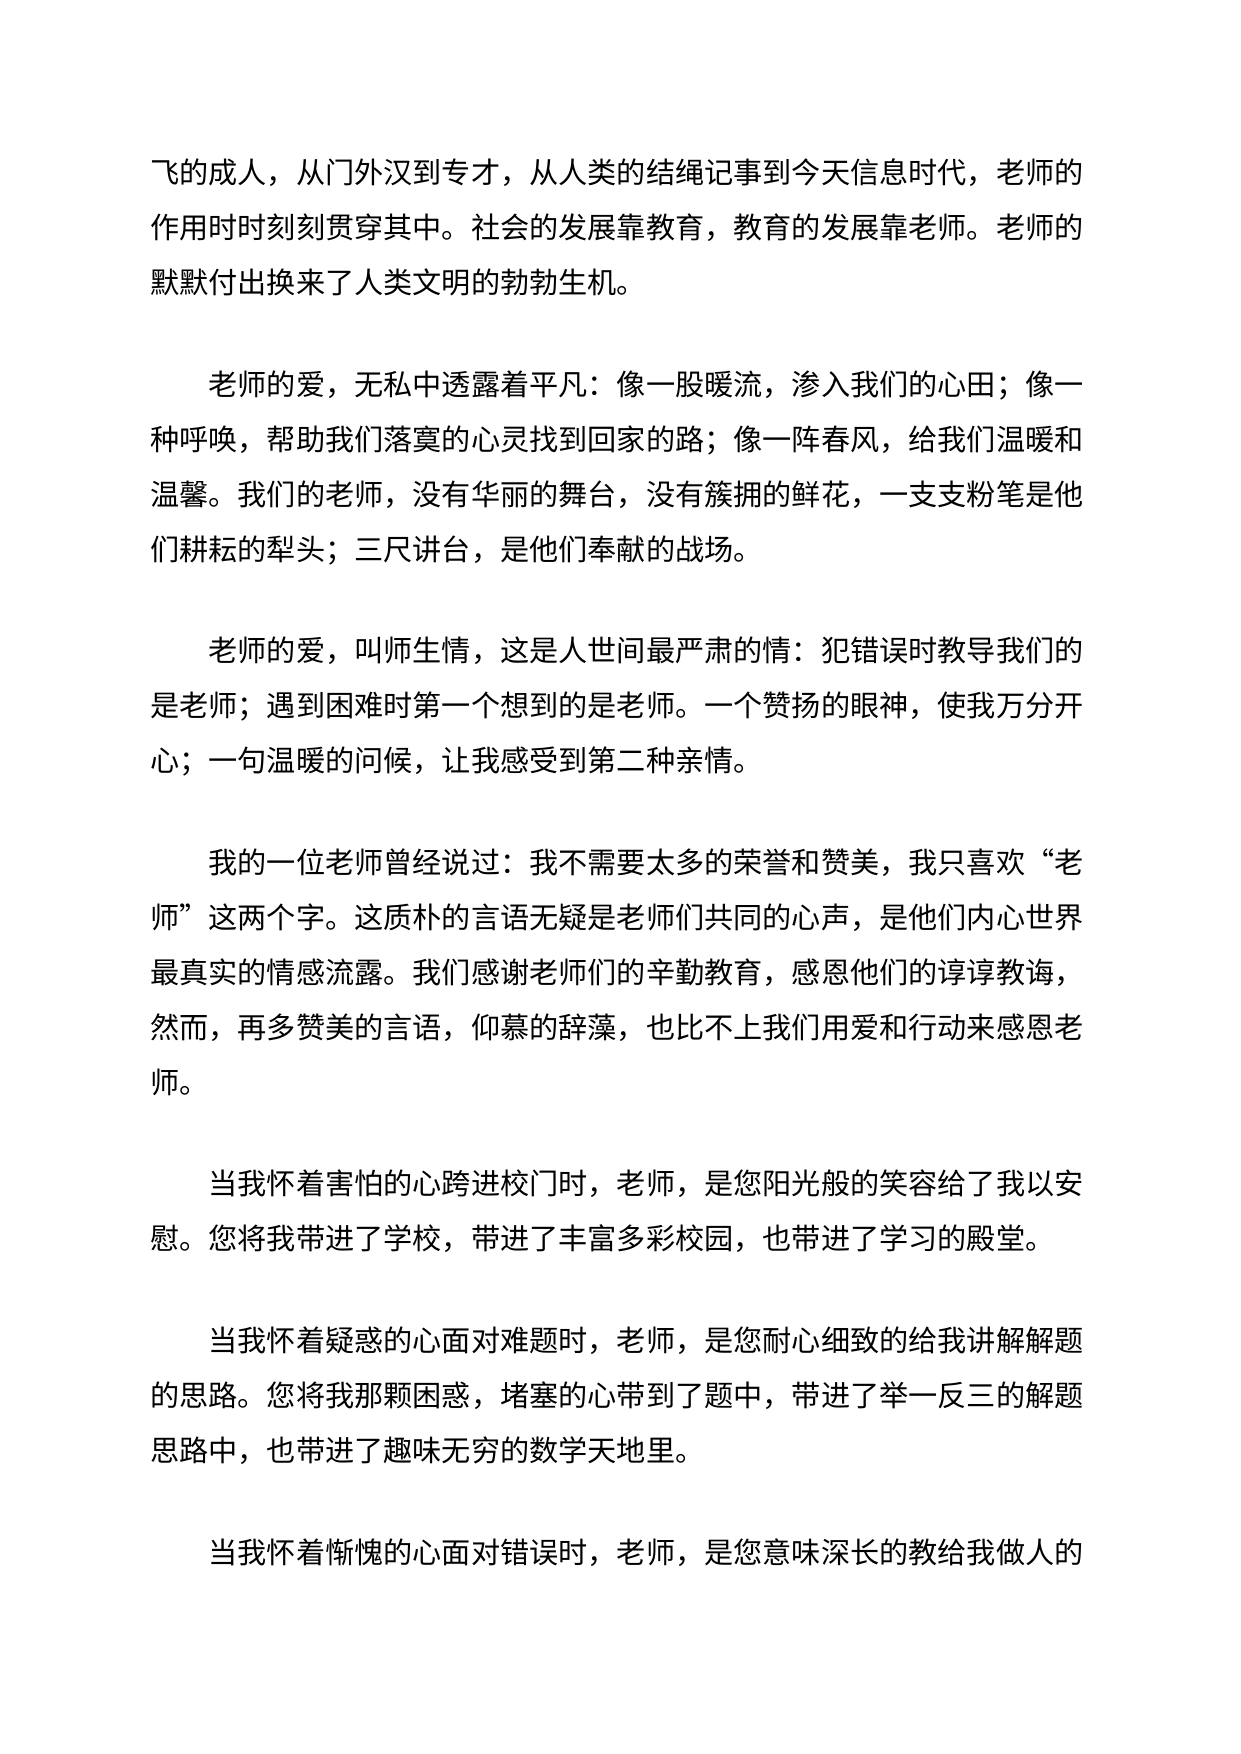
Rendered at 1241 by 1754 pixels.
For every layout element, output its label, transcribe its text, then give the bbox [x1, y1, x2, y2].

text 当我怀着疑惑的心面对难题时，老师，是您耐心细致的给我讲解解题的思路。您将我那颗困惑，堵塞的心带到了题中，带进了举一反三的解题思路中，也带进了趣味无穷的数学天地里。 [150, 1318, 1090, 1470]
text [150, 150, 1090, 302]
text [150, 1529, 1090, 1571]
text 老师的爱，无私中透露着平凡：像一股暖流，渗入我们的心田；像一种呼唤，帮助我们落寞的心灵找到回家的路；像一阵春风，给我们温暖和温馨。我们的老师，没有华丽的舞台，没有簇拥的鲜花，一支支粉笔是他们耕耘的犁头；三尺讲台，是他们奉献的战场。 [150, 362, 1090, 568]
text 老师的爱，叫师生情，这是人世间最严肃的情：犯错误时教导我们的是老师；遇到困难时第一个想到的是老师。一个赞扬的眼神，使我万分开心；一句温暖的问候，让我感受到第二种亲情。 [150, 628, 1090, 780]
text 当我怀着害怕的心跨进校门时，老师，是您阳光般的笑容给了我以安慰。您将我带进了学校，带进了丰富多彩校园，也带进了学习的殿堂。 [150, 1161, 1090, 1258]
text 我的一位老师曾经说过：我不需要太多的荣誉和赞美，我只喜欢“老师”这两个字。这质朴的言语无疑是老师们共同的心声，是他们内心世界最真实的情感流露。我们感谢老师们的辛勤教育，感恩他们的谆谆教诲，然而，再多赞美的言语，仰慕的辞藻，也比不上我们用爱和行动来感恩老师。 [150, 839, 1090, 1101]
